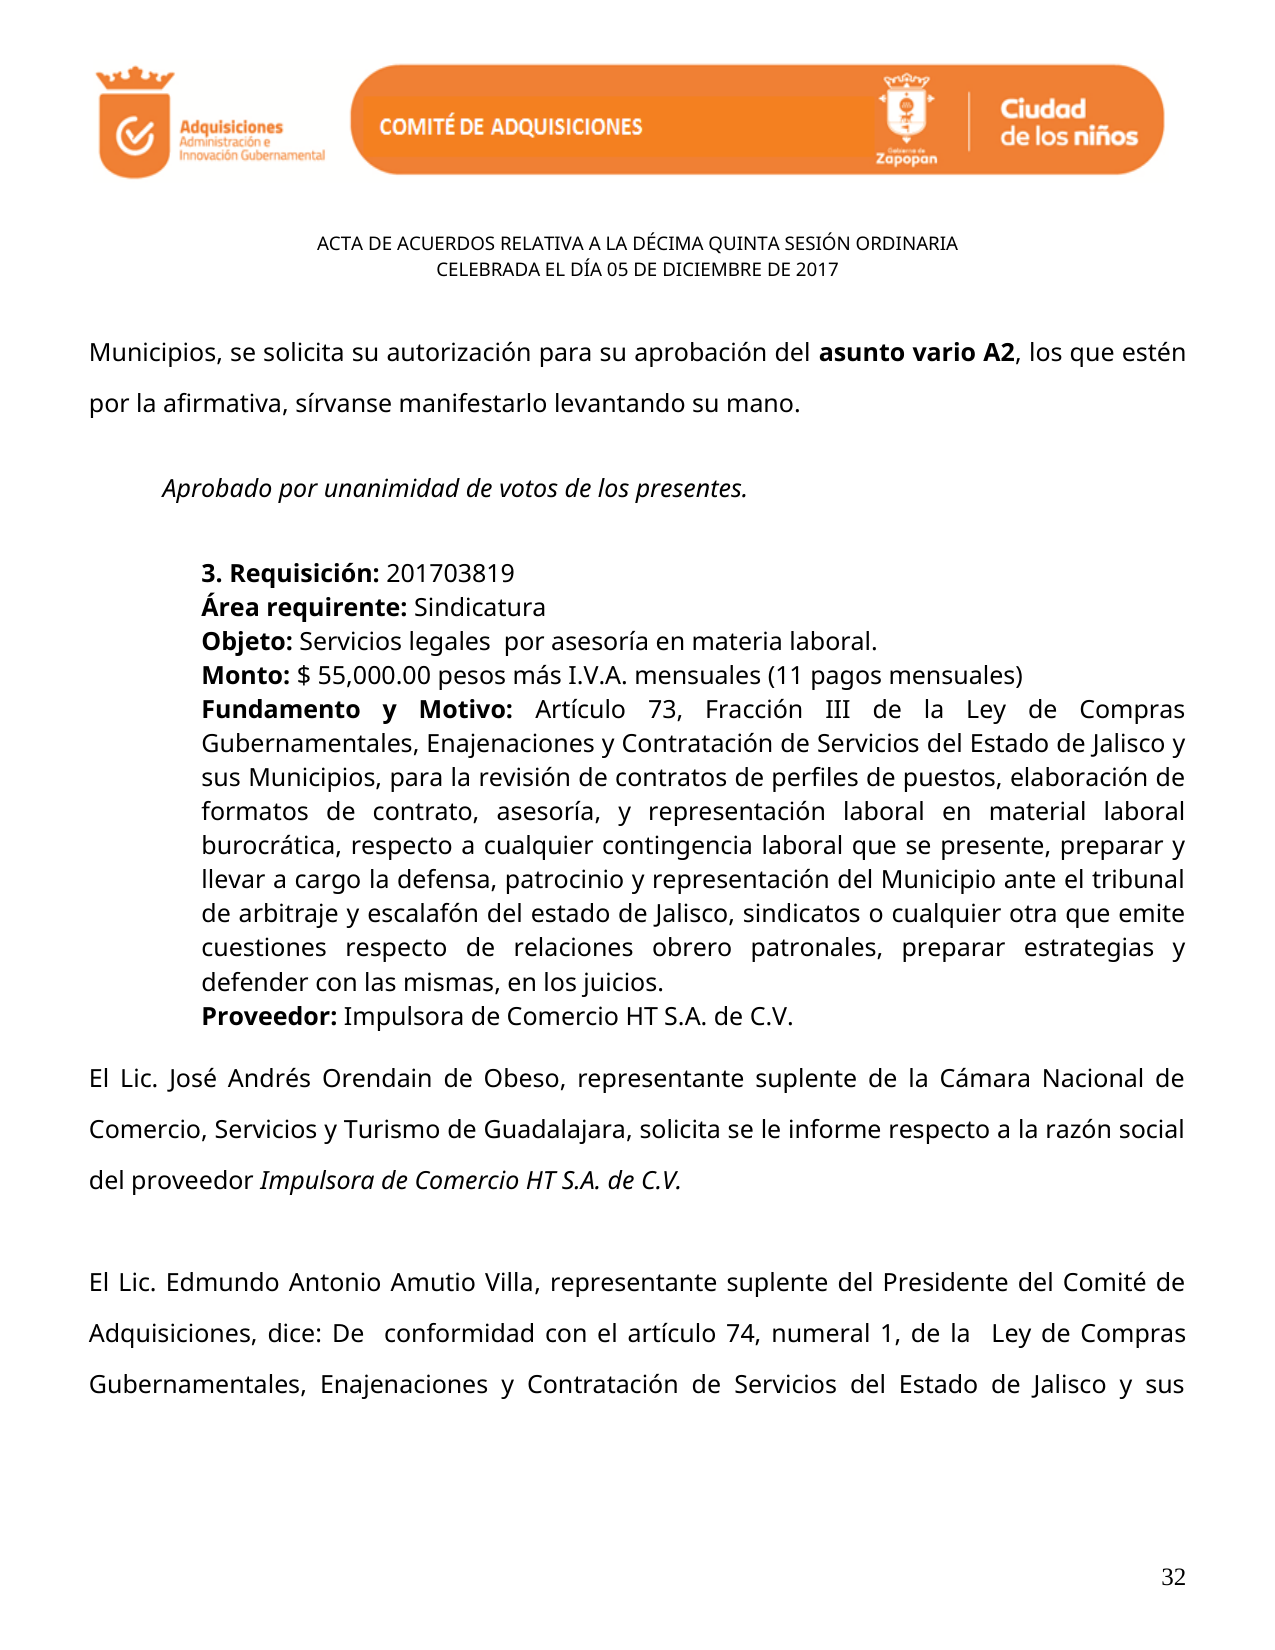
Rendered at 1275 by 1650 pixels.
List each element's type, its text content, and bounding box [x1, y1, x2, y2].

text Objeto: Servicios legales por asesoría en materia laboral. [201, 623, 1186, 658]
picture [88, 59, 1172, 183]
text El Lic. José Andrés Orendain de Obeso, representante suplente de la Cámara Nacional de Comercio, Servicios y Turismo de Guadalajara, solicita se le informe respecto a la razón social del proveedor Impulsora de Comercio HT S.A. de C.V. [89, 1061, 1186, 1197]
text Área requirente: Sindicatura [201, 589, 1186, 623]
text Monto: $ 55,000.00 pesos más I.V.A. mensuales (11 pagos mensuales) [201, 658, 1186, 692]
text Proveedor: Impulsora de Comercio HT S.A. de C.V. [201, 998, 1186, 1032]
text 3. Requisición: 201703819 [201, 555, 1186, 589]
text Fundamento y Motivo: Artículo 73, Fracción III de la Ley de Compras Gubernamentales, Enajenaciones y Contratación de Servicios del Estado de Jalisco y sus Municipios, para la revisión de contratos de perfiles de puestos, elaboración de formatos de contrato, asesoría, y representación laboral en material laboral burocrática, respecto a cualquier contingencia laboral que se presente, preparar y llevar a cargo la defensa, patrocinio y representación del Municipio ante el tribunal de arbitraje y escalafón del estado de Jalisco, sindicatos o cualquier otra que emite cuestiones respecto de relaciones obrero patronales, preparar estrategias y defender con las mismas, en los juicios. [201, 692, 1186, 998]
text Aprobado por unanimidad de votos de los presentes. [162, 470, 1186, 504]
